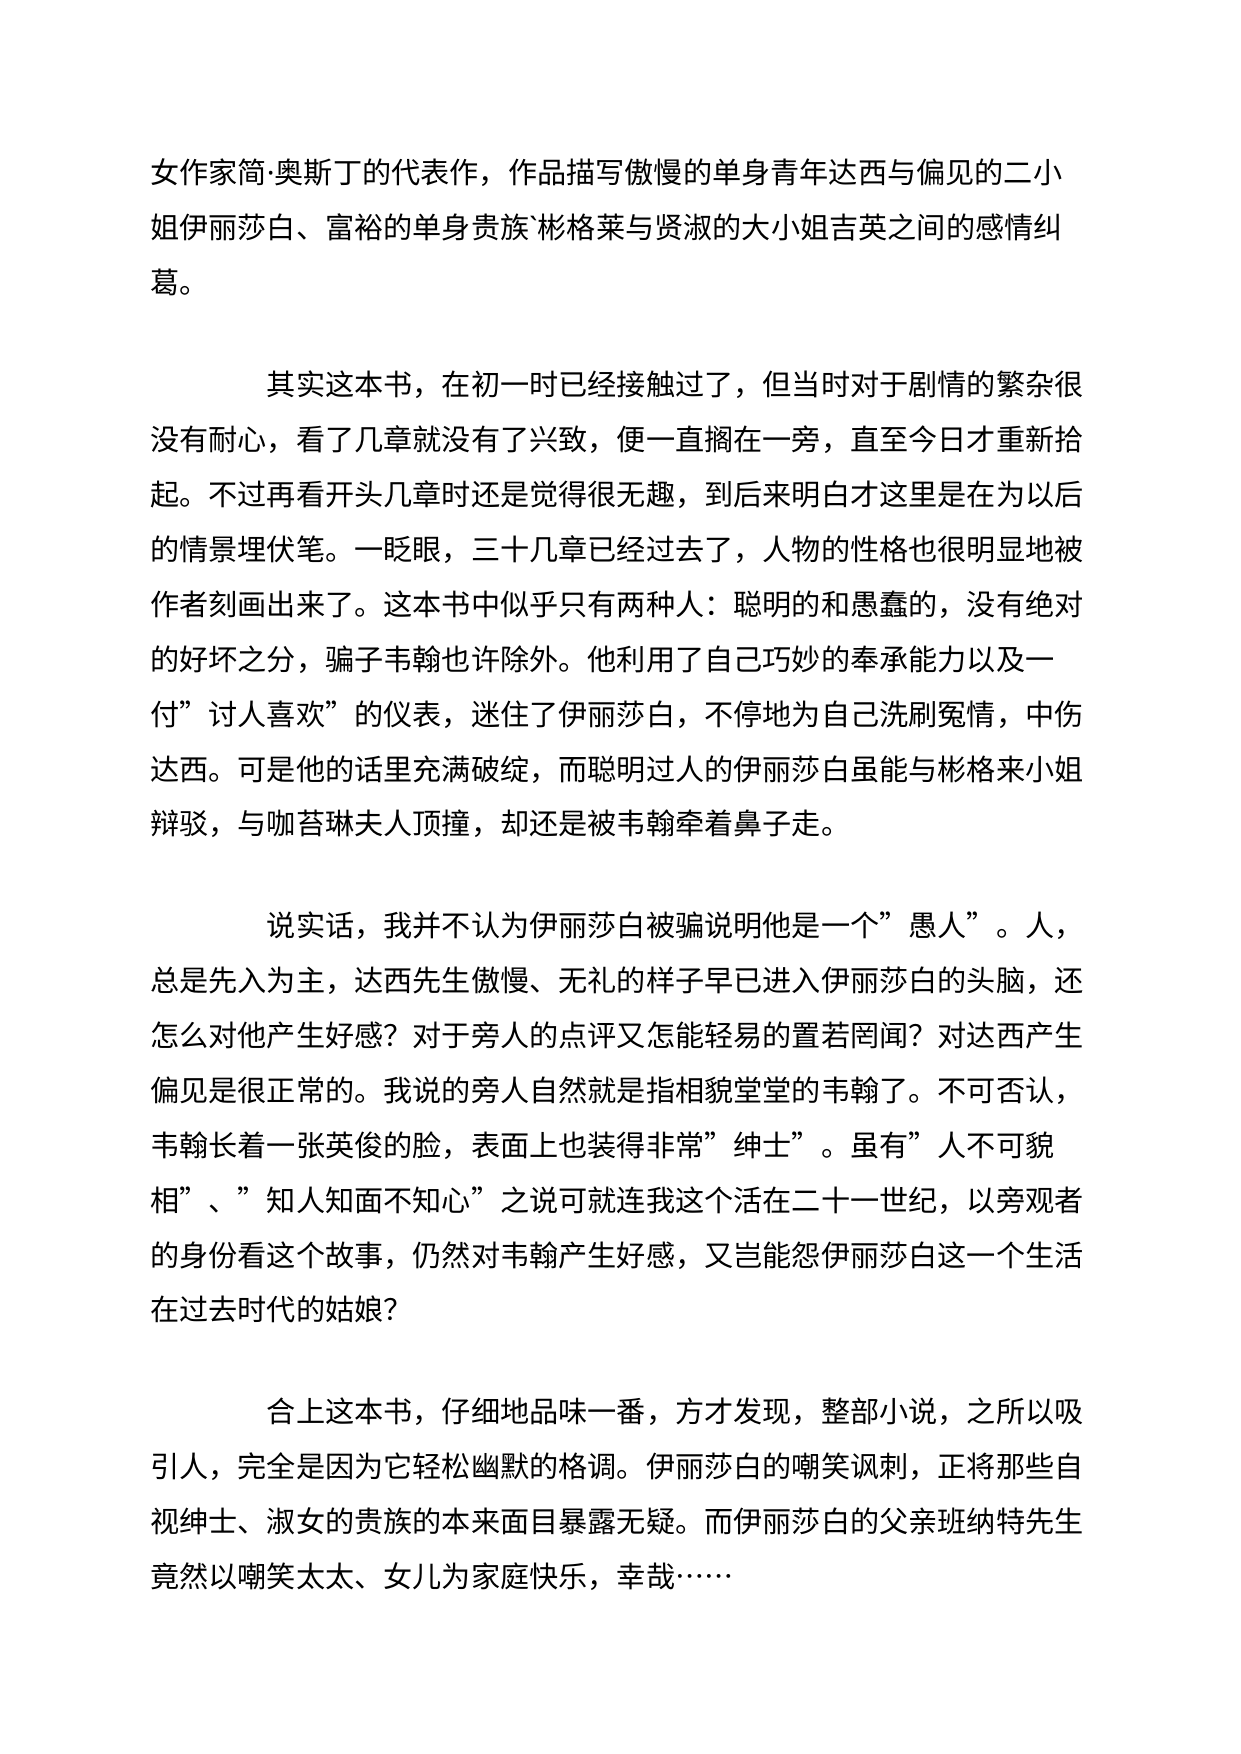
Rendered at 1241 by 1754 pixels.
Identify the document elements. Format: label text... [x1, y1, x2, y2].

text 其实这本书，在初一时已经接触过了，但当时对于剧情的繁杂很没有耐心，看了几章就没有了兴致，便一直搁在一旁，直至今日才重新拾起。不过再看开头几章时还是觉得很无趣，到后来明白才这里是在为以后的情景埋伏笔。一眨眼，三十几章已经过去了，人物的性格也很明显地被作者刻画出来了。这本书中似乎只有两种人：聪明的和愚蠢的，没有绝对的好坏之分，骗子韦翰也许除外。他利用了自己巧妙的奉承能力以及一付”讨人喜欢”的仪表，迷住了伊丽莎白，不停地为自己洗刷冤情，中伤达西。可是他的话里充满破绽，而聪明过人的伊丽莎白虽能与彬格来小姐辩驳，与咖苔琳夫人顶撞，却还是被韦翰牵着鼻子走。 [150, 362, 1090, 843]
text 合上这本书，仔细地品味一番，方才发现，整部小说，之所以吸引人，完全是因为它轻松幽默的格调。伊丽莎白的嘲笑讽刺，正将那些自视绅士、淑女的贵族的本来面目暴露无疑。而伊丽莎白的父亲班纳特先生竟然以嘲笑太太、女儿为家庭快乐，幸哉…… [150, 1389, 1090, 1596]
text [150, 150, 1090, 302]
text 说实话，我并不认为伊丽莎白被骗说明他是一个”愚人”。人，总是先入为主，达西先生傲慢、无礼的样子早已进入伊丽莎白的头脑，还怎么对他产生好感？对于旁人的点评又怎能轻易的置若罔闻？对达西产生偏见是很正常的。我说的旁人自然就是指相貌堂堂的韦翰了。不可否认，韦翰长着一张英俊的脸，表面上也装得非常”绅士”。虽有”人不可貌相”、”知人知面不知心”之说可就连我这个活在二十一世纪，以旁观者的身份看这个故事，仍然对韦翰产生好感，又岂能怨伊丽莎白这一个生活在过去时代的姑娘？ [150, 903, 1090, 1329]
